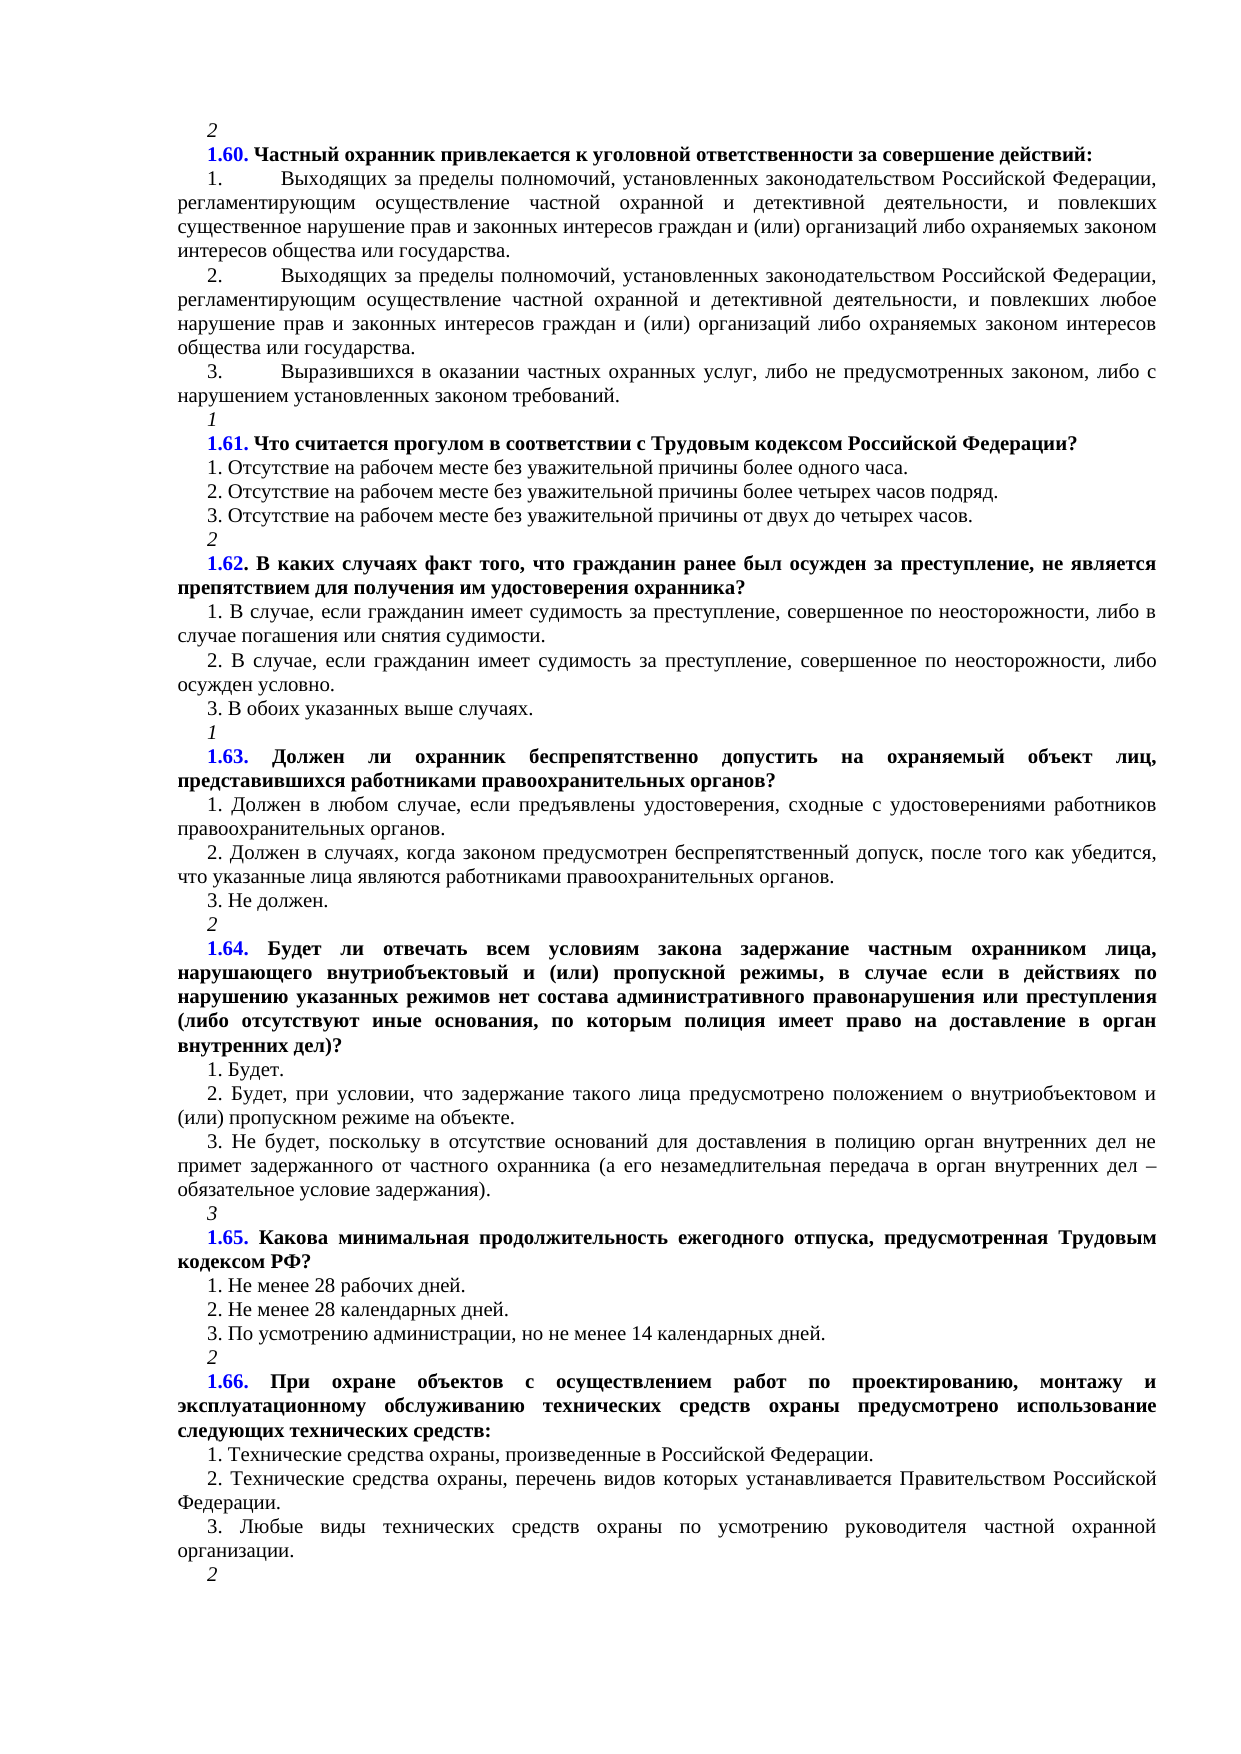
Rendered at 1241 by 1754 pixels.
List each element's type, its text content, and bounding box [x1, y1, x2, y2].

text 2 [177, 527, 1158, 551]
text 2. Выходящих за пределы полномочий, установленных законодательством Российской Федерации, регламентирующим осуществление частной охранной и детективной деятельности, и повлекших любое нарушение прав и законных интересов граждан и (или) организаций либо охраняемых законом интересов общества или государства. [177, 262, 1158, 359]
text 3. Не будет, поскольку в отсутствие оснований для доставления в полицию орган внутренних дел не примет задержанного от частного охранника (а его незамедлительная передача в орган внутренних дел – обязательное условие задержания). [177, 1129, 1158, 1201]
text 2. Должен в случаях, когда законом предусмотрен беспрепятственный допуск, после того как убедится, что указанные лица являются работниками правоохранительных органов. [177, 840, 1158, 888]
text 1. Не менее 28 рабочих дней. [177, 1273, 1158, 1297]
text 1.61. Что считается прогулом в соответствии с Трудовым кодексом Российской Федерации? [177, 431, 1158, 455]
text 1.62. В каких случаях факт того, что гражданин ранее был осужден за преступление, не является препятствием для получения им удостоверения охранника? [177, 551, 1158, 599]
text 1. Будет. [177, 1057, 1158, 1081]
text 2. Технические средства охраны, перечень видов которых устанавливается Правительством Российской Федерации. [177, 1466, 1158, 1514]
text 2 [177, 912, 1158, 936]
text 2 [177, 118, 1158, 142]
text 3. Не должен. [177, 888, 1158, 912]
text 3. Отсутствие на рабочем месте без уважительной причины от двух до четырех часов. [177, 503, 1158, 527]
text 1.63. Должен ли охранник беспрепятственно допустить на охраняемый объект лиц, представившихся работниками правоохранительных органов? [177, 744, 1158, 792]
text 2 [177, 1562, 1158, 1586]
text 1. Выходящих за пределы полномочий, установленных законодательством Российской Федерации, регламентирующим осуществление частной охранной и детективной деятельности, и повлекших существенное нарушение прав и законных интересов граждан и (или) организаций либо охраняемых законом интересов общества или государства. [177, 166, 1158, 262]
text 3. По усмотрению администрации, но не менее 14 календарных дней. [177, 1321, 1158, 1345]
text 3. Выразившихся в оказании частных охранных услуг, либо не предусмотренных законом, либо с нарушением установленных законом требований. [177, 359, 1158, 407]
text 1. Технические средства охраны, произведенные в Российской Федерации. [177, 1442, 1158, 1466]
text 1.64. Будет ли отвечать всем условиям закона задержание частным охранником лица, нарушающего внутриобъектовый и (или) пропускной режимы, в случае если в действиях по нарушению указанных режимов нет состава административного правонарушения или преступления (либо отсутствуют иные основания, по которым полиция имеет право на доставление в орган внутренних дел)? [177, 936, 1158, 1057]
text 1. В случае, если гражданин имеет судимость за преступление, совершенное по неосторожности, либо в случае погашения или снятия судимости. [177, 599, 1158, 647]
text 2. Будет, при условии, что задержание такого лица предусмотрено положением о внутриобъектовом и (или) пропускном режиме на объекте. [177, 1081, 1158, 1129]
text 2. В случае, если гражданин имеет судимость за преступление, совершенное по неосторожности, либо осужден условно. [177, 647, 1158, 696]
text 3. Любые виды технических средств охраны по усмотрению руководителя частной охранной организации. [177, 1514, 1158, 1562]
text 3 [177, 1201, 1158, 1225]
text 2. Отсутствие на рабочем месте без уважительной причины более четырех часов подряд. [177, 479, 1158, 503]
text 1.66. При охране объектов с осуществлением работ по проектированию, монтажу и эксплуатационному обслуживанию технических средств охраны предусмотрено использование следующих технических средств: [177, 1369, 1158, 1442]
text 1 [177, 720, 1158, 744]
text 2 [177, 1345, 1158, 1369]
text 1. Должен в любом случае, если предъявлены удостоверения, сходные с удостоверениями работников правоохранительных органов. [177, 792, 1158, 840]
text 1.65. Какова минимальная продолжительность ежегодного отпуска, предусмотренная Трудовым кодексом РФ? [177, 1225, 1158, 1273]
text 1 [177, 407, 1158, 431]
text 1.60. Частный охранник привлекается к уголовной ответственности за совершение действий: [177, 142, 1158, 166]
text 1. Отсутствие на рабочем месте без уважительной причины более одного часа. [177, 455, 1158, 479]
text 2. Не менее 28 календарных дней. [177, 1297, 1158, 1321]
text 3. В обоих указанных выше случаях. [177, 696, 1158, 720]
